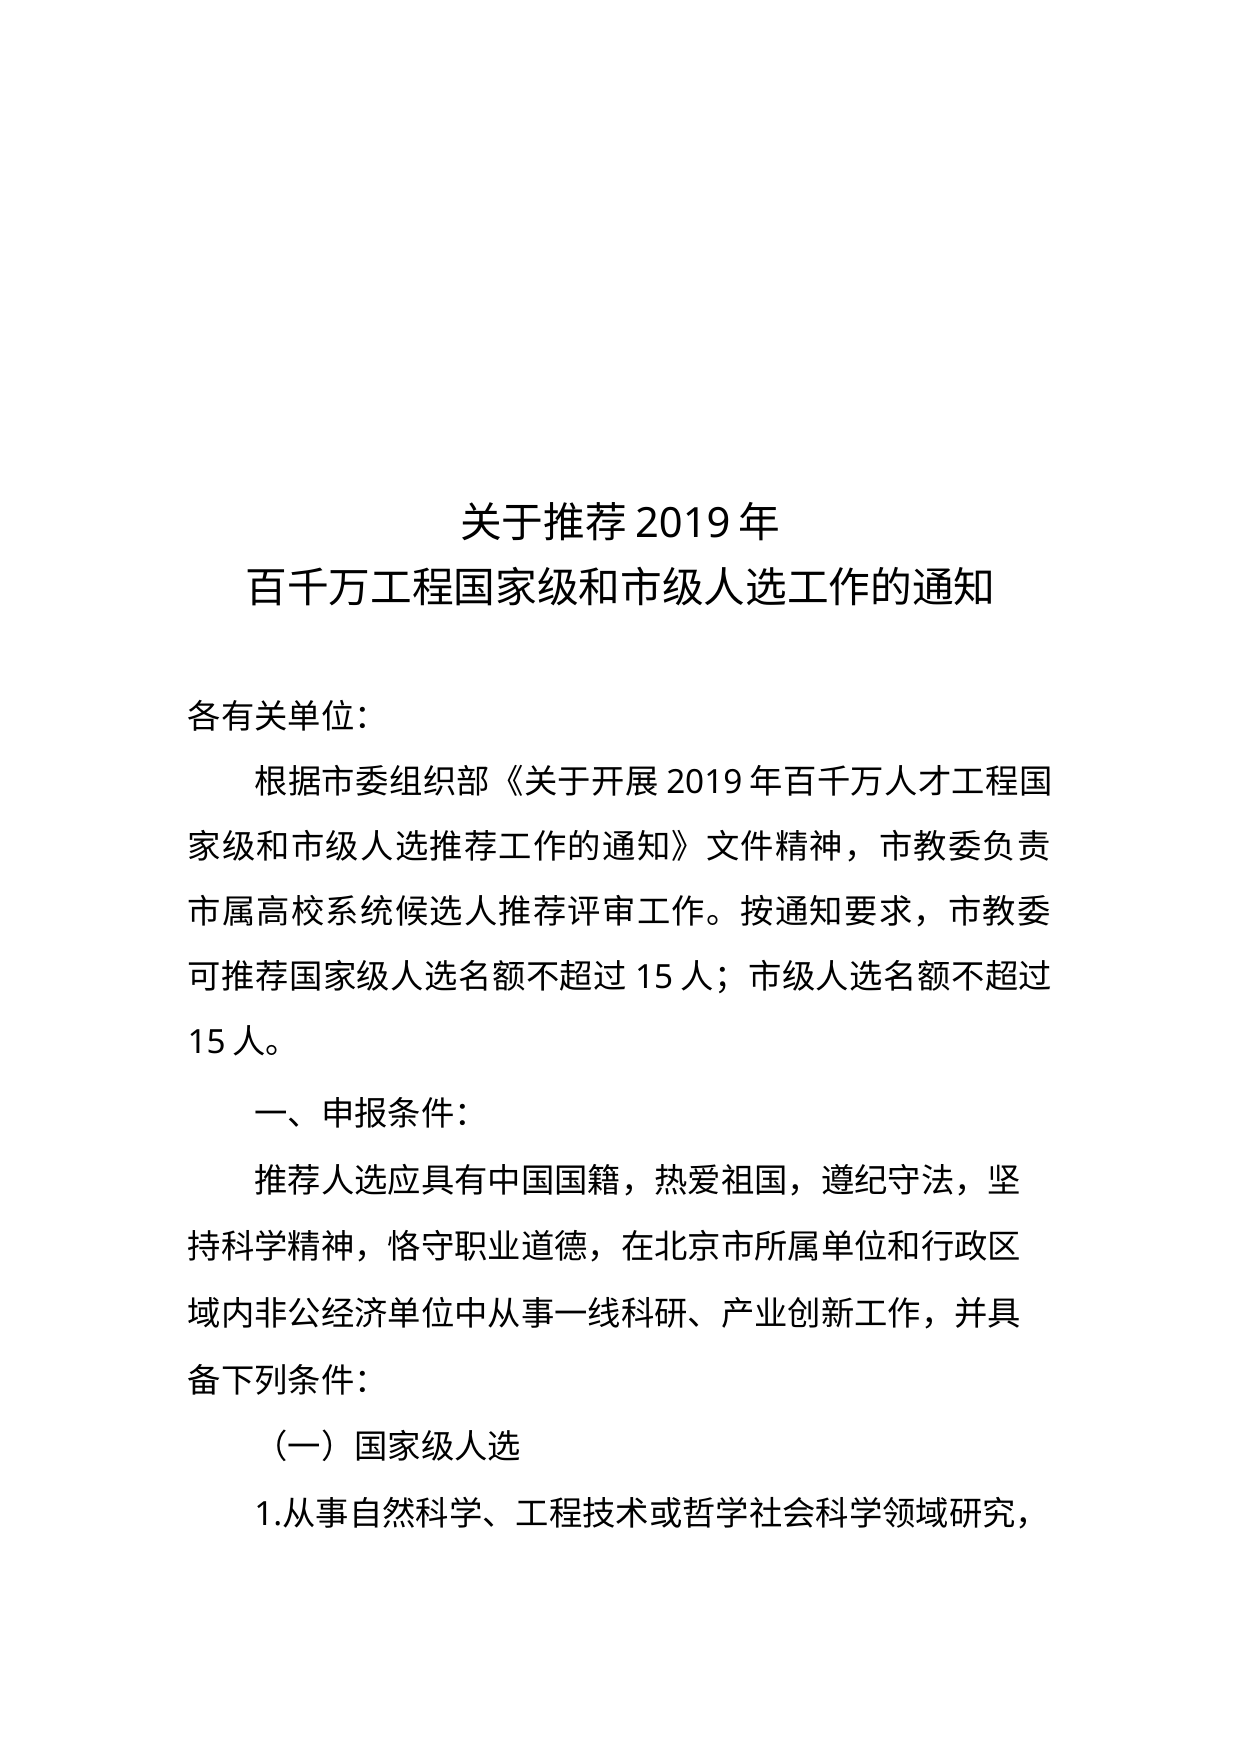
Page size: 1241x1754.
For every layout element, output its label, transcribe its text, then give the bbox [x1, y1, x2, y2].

text 推荐人选应具有中国国籍，热爱祖国，遵纪守法，坚持科学精神，恪守职业道德，在北京市所属单位和行政区域内非公经济单位中从事一线科研、产业创新工作，并具备下列条件： [187, 1139, 1053, 1405]
text 各有关单位： [187, 682, 1053, 747]
text 百千万工程国家级和市级人选工作的通知 [187, 552, 1053, 617]
text 关于推荐2019年 [187, 487, 1053, 552]
text 一、申报条件： [187, 1072, 1053, 1139]
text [187, 1472, 1053, 1539]
text （一）国家级人选 [187, 1405, 1053, 1472]
text 根据市委组织部《关于开展2019年百千万人才工程国家级和市级人选推荐工作的通知》文件精神，市教委负责市属高校系统候选人推荐评审工作。按通知要求，市教委可推荐国家级人选名额不超过15人；市级人选名额不超过15人。 [187, 747, 1053, 1072]
